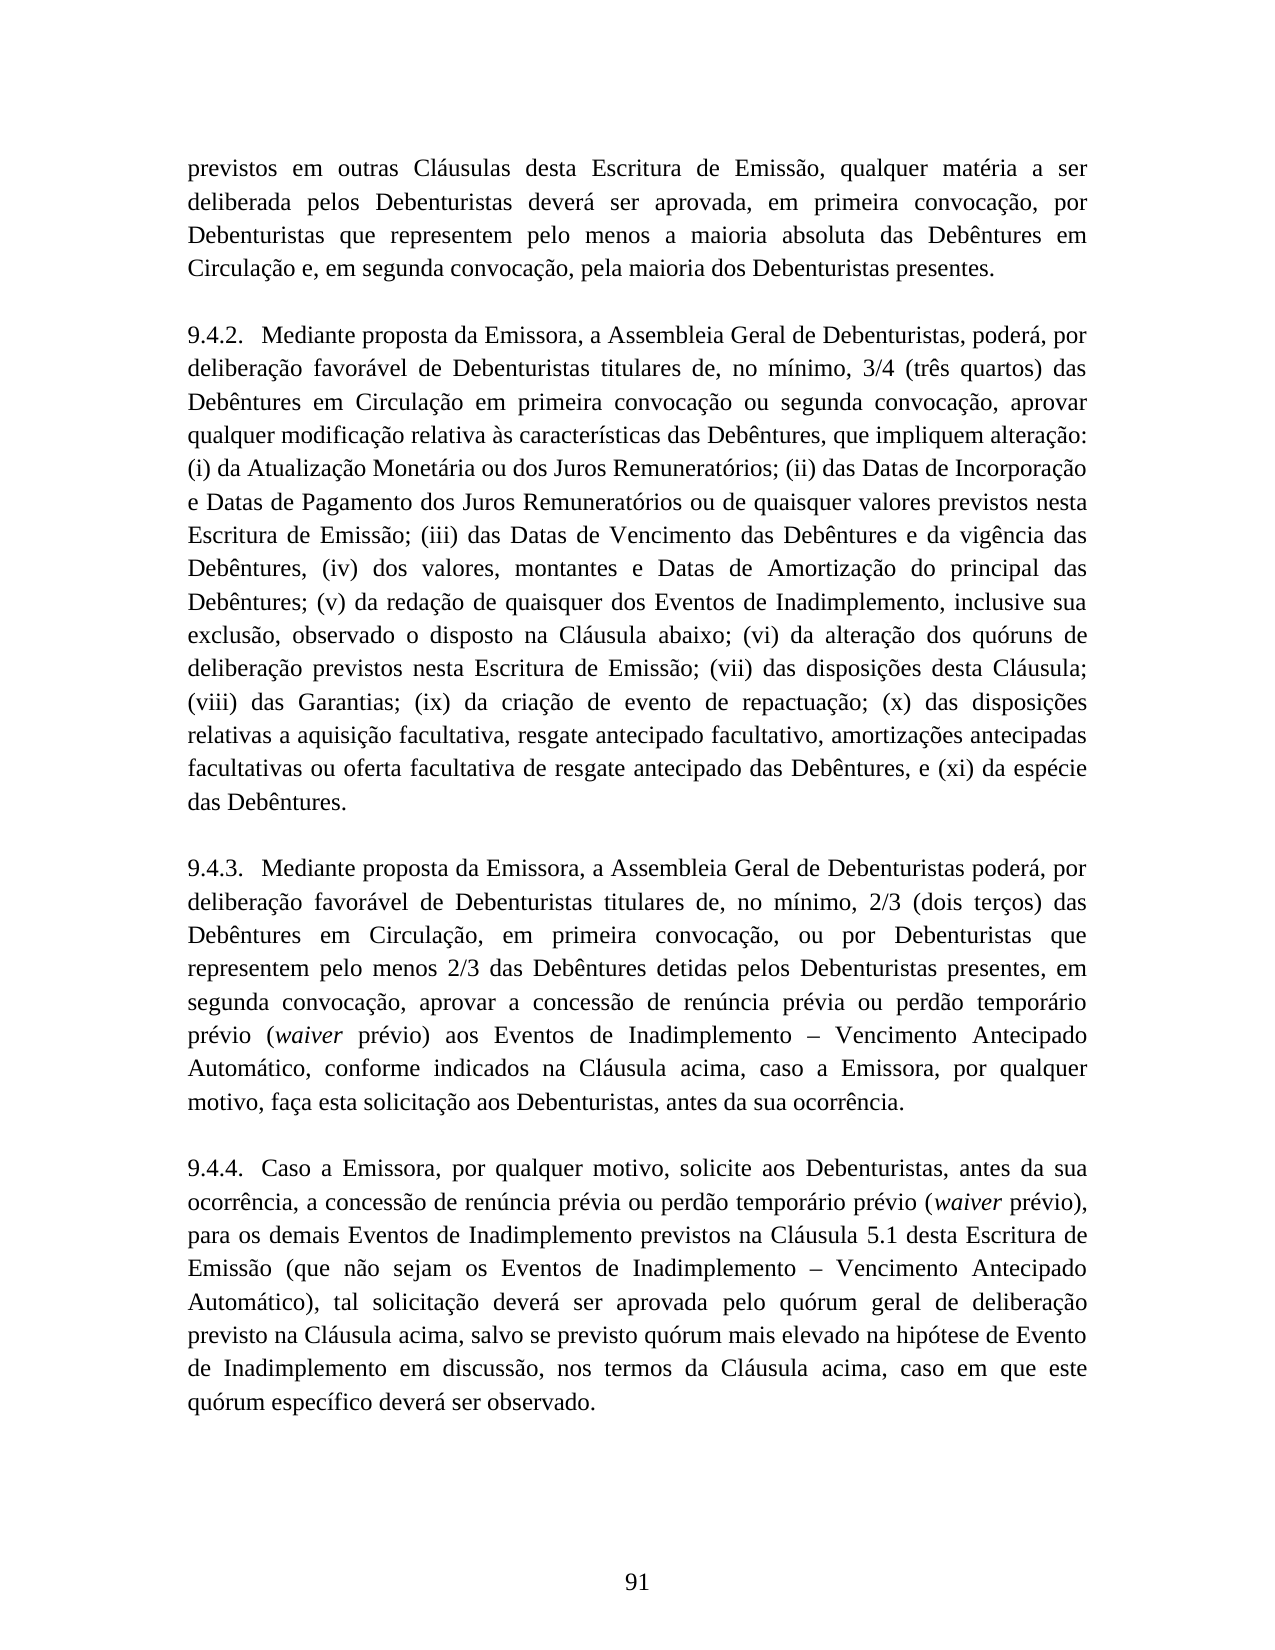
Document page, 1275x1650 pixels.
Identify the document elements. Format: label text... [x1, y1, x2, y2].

subtitle Mediante proposta da Emissora, a Assembleia Geral de Debenturistas poderá, por deliberação favorável de Debenturistas titulares de, no mínimo, 2/3 (dois terços) das Debêntures em Circulação, em primeira convocação, ou por Debenturistas que representem pelo menos 2/3 das Debêntures detidas pelos Debenturistas presentes, em segunda convocação, aprovar a concessão de renúncia prévia ou perdão temporário prévio (waiver prévio) aos Eventos de Inadimplemento – Vencimento Antecipado Automático, conforme indicados na Cláusula 5.3 acima, caso a Emissora, por qualquer motivo, faça esta solicitação aos Debenturistas, antes da sua ocorrência. [187, 850, 1088, 1117]
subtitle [187, 150, 1088, 283]
subtitle Caso a Emissora, por qualquer motivo, solicite aos Debenturistas, antes da sua ocorrência, a concessão de renúncia prévia ou perdão temporário prévio (waiver prévio), para os demais Eventos de Inadimplemento previstos na Cláusula 5.1 desta Escritura de Emissão (que não sejam os Eventos de Inadimplemento – Vencimento Antecipado Automático), tal solicitação deverá ser aprovada pelo quórum geral de deliberação previsto na Cláusula 9.4.1 acima, salvo se previsto quórum mais elevado na hipótese de Evento de Inadimplemento em discussão, nos termos da Cláusula 5.1 acima, caso em que este quórum específico deverá ser observado. [187, 1150, 1088, 1417]
subtitle Mediante proposta da Emissora, a Assembleia Geral de Debenturistas, poderá, por deliberação favorável de Debenturistas titulares de, no mínimo, 3/4 (três quartos) das Debêntures em Circulação em primeira convocação ou segunda convocação, aprovar qualquer modificação relativa às características das Debêntures, que impliquem alteração: (i) da Atualização Monetária ou dos Juros Remuneratórios; (ii) das Datas de Incorporação e Datas de Pagamento dos Juros Remuneratórios ou de quaisquer valores previstos nesta Escritura de Emissão; (iii) das Datas de Vencimento das Debêntures e da vigência das Debêntures, (iv) dos valores, montantes e Datas de Amortização do principal das Debêntures; (v) da redação de quaisquer dos Eventos de Inadimplemento, inclusive sua exclusão, observado o disposto na Cláusula 9.4.7 abaixo; (vi) da alteração dos quóruns de deliberação previstos nesta Escritura de Emissão; (vii) das disposições desta Cláusula; (viii) das Garantias; (ix) da criação de evento de repactuação; (x) das disposições relativas a aquisição facultativa, resgate antecipado facultativo, amortizações antecipadas facultativas ou oferta facultativa de resgate antecipado das Debêntures, e (xi) da espécie das Debêntures. [187, 317, 1088, 817]
